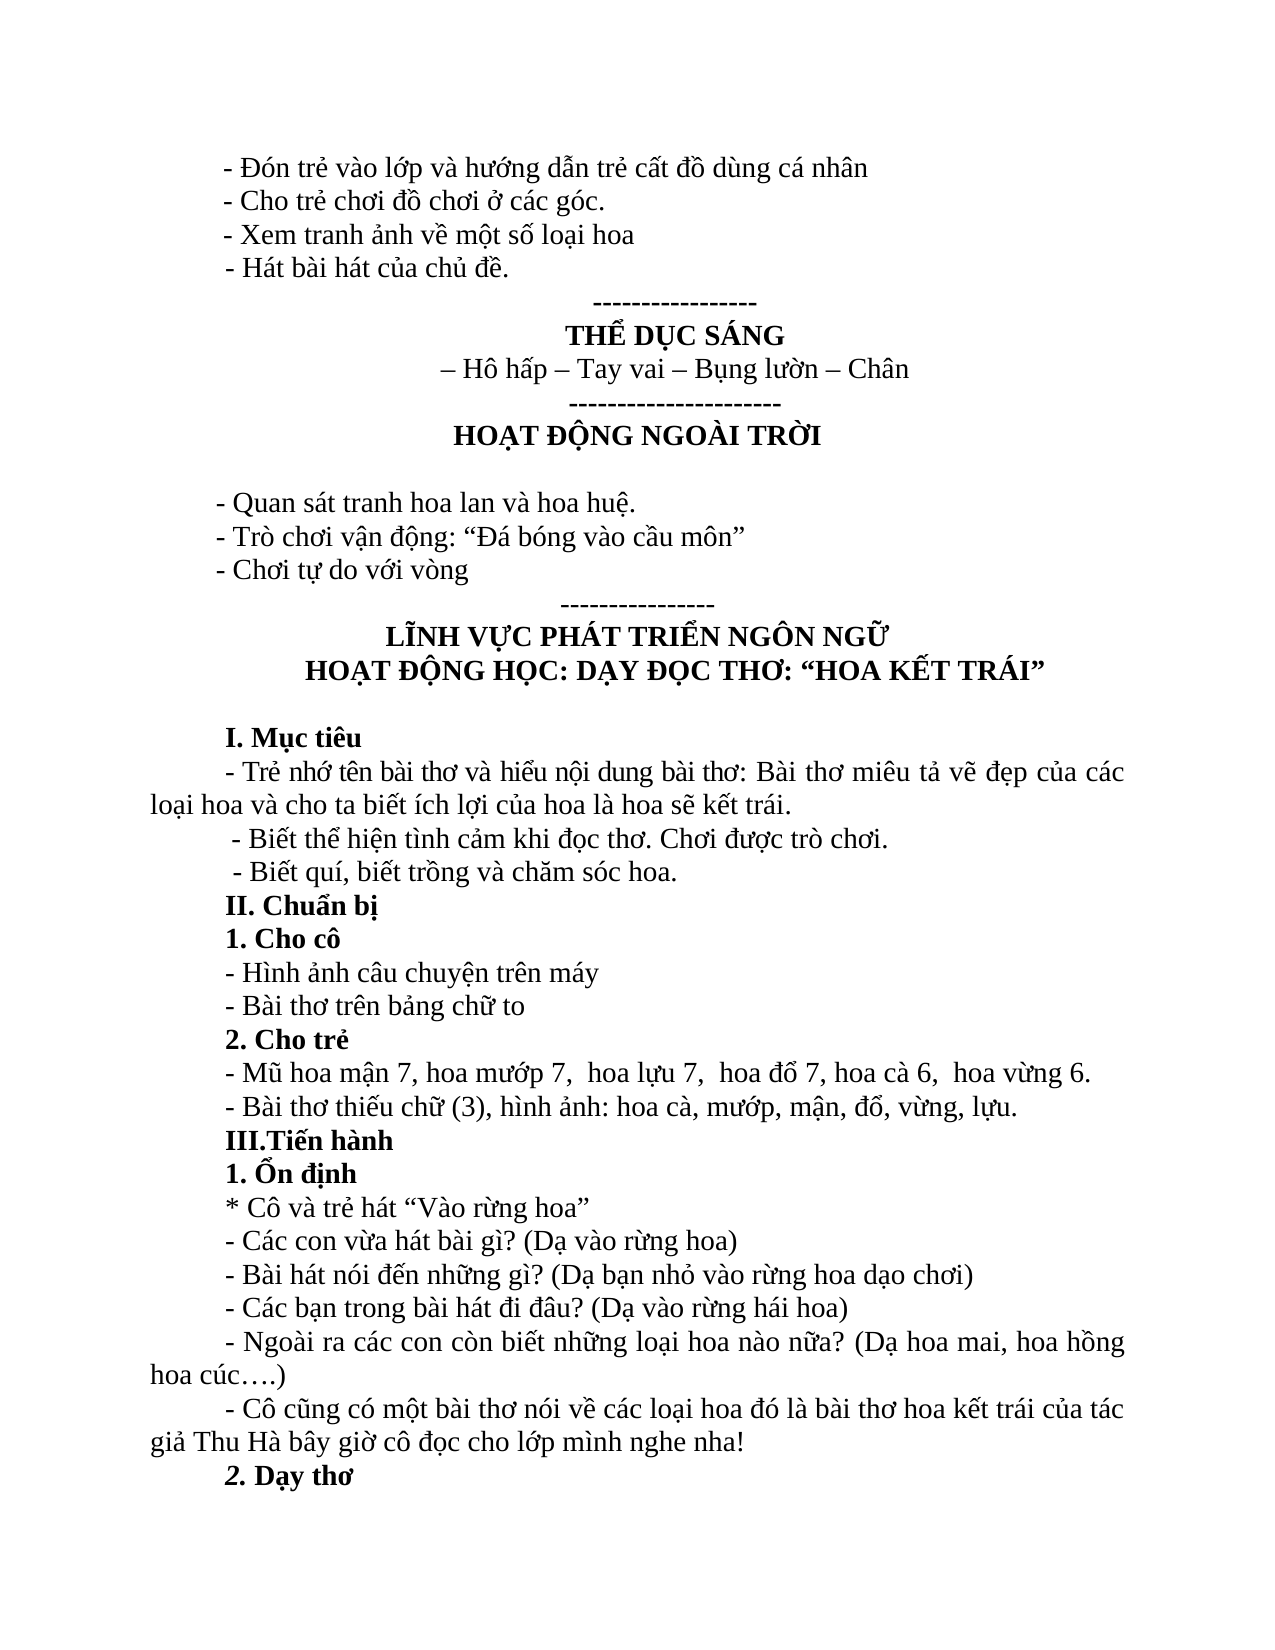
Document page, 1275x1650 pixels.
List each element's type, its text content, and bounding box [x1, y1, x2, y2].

text ---------------------- [150, 385, 1125, 418]
text - Đón trẻ vào lớp và hướng dẫn trẻ cất đồ dùng cá nhân [150, 150, 1125, 183]
text - Mũ hoa mận 7, hoa mướp 7, hoa lựu 7, hoa đổ 7, hoa cà 6, hoa vừng 6. [150, 1056, 1125, 1089]
text LĨNH VỰC PHÁT TRIỂN NGÔN NGỮ [150, 619, 1125, 653]
text - Xem tranh ảnh về một số loại hoa [150, 217, 1125, 251]
text - Trò chơi vận động: “Đá bóng vào cầu môn” [150, 519, 1125, 552]
text THỂ DỤC SÁNG [150, 318, 1125, 351]
text - Hát bài hát của chủ đề. [150, 251, 1125, 284]
text 1. Cho cô [150, 921, 1125, 955]
text - Chơi tự do với vòng [150, 552, 1125, 586]
text 1. Ổn định [150, 1156, 1125, 1190]
text - Cho trẻ chơi đồ chơi ở các góc. [150, 183, 1125, 217]
text - Bài hát nói đến những gì? (Dạ bạn nhỏ vào rừng hoa dạo chơi) [187, 1257, 1125, 1290]
text - Cô cũng có một bài thơ nói về các loại hoa đó là bài thơ hoa kết trái của tác giả Thu Hà bây giờ cô đọc cho lớp mình nghe nha! [150, 1391, 1125, 1458]
text - Biết quí, biết trồng và chăm sóc hoa. [187, 854, 1125, 888]
text - Bài thơ trên bảng chữ to [225, 988, 1125, 1022]
text - Biết thể hiện tình cảm khi đọc thơ. Chơi được trò chơi. [187, 821, 1125, 854]
text * Cô và trẻ hát “Vào rừng hoa” [150, 1190, 1125, 1223]
text 2. Dạy thơ [150, 1458, 1125, 1492]
text HOẠT ĐỘNG NGOÀI TRỜI [150, 418, 1125, 452]
text ----------------- [150, 284, 1125, 318]
text II. Chuẩn bị [150, 888, 1125, 921]
text ---------------- [150, 586, 1125, 619]
text - Bài thơ thiếu chữ (3), hình ảnh: hoa cà, mướp, mận, đổ, vừng, lựu. [150, 1089, 1125, 1123]
text - Các con vừa hát bài gì? (Dạ vào rừng hoa) [187, 1223, 1125, 1257]
text - Quan sát tranh hoa lan và hoa huệ. [150, 485, 1125, 519]
text - Ngoài ra các con còn biết những loại hoa nào nữa? (Dạ hoa mai, hoa hồng hoa cúc….) [150, 1324, 1125, 1391]
text HOẠT ĐỘNG HỌC: DẠY ĐỌC THƠ: “HOA KẾT TRÁI” [150, 653, 1125, 687]
text 2. Cho trẻ [150, 1022, 1125, 1056]
text - Các bạn trong bài hát đi đâu? (Dạ vào rừng hái hoa) [187, 1290, 1125, 1324]
text - Hình ảnh câu chuyện trên máy [225, 955, 1125, 988]
text – Hô hấp – Tay vai – Bụng lườn – Chân [150, 351, 1125, 385]
text I. Mục tiêu [150, 720, 1125, 754]
text III.Tiến hành [150, 1123, 1125, 1156]
text - Trẻ nhớ tên bài thơ và hiểu nội dung bài thơ: Bài thơ miêu tả vẽ đẹp của các loại hoa và cho ta biết ích lợi của hoa là hoa sẽ kết trái. [150, 754, 1125, 821]
